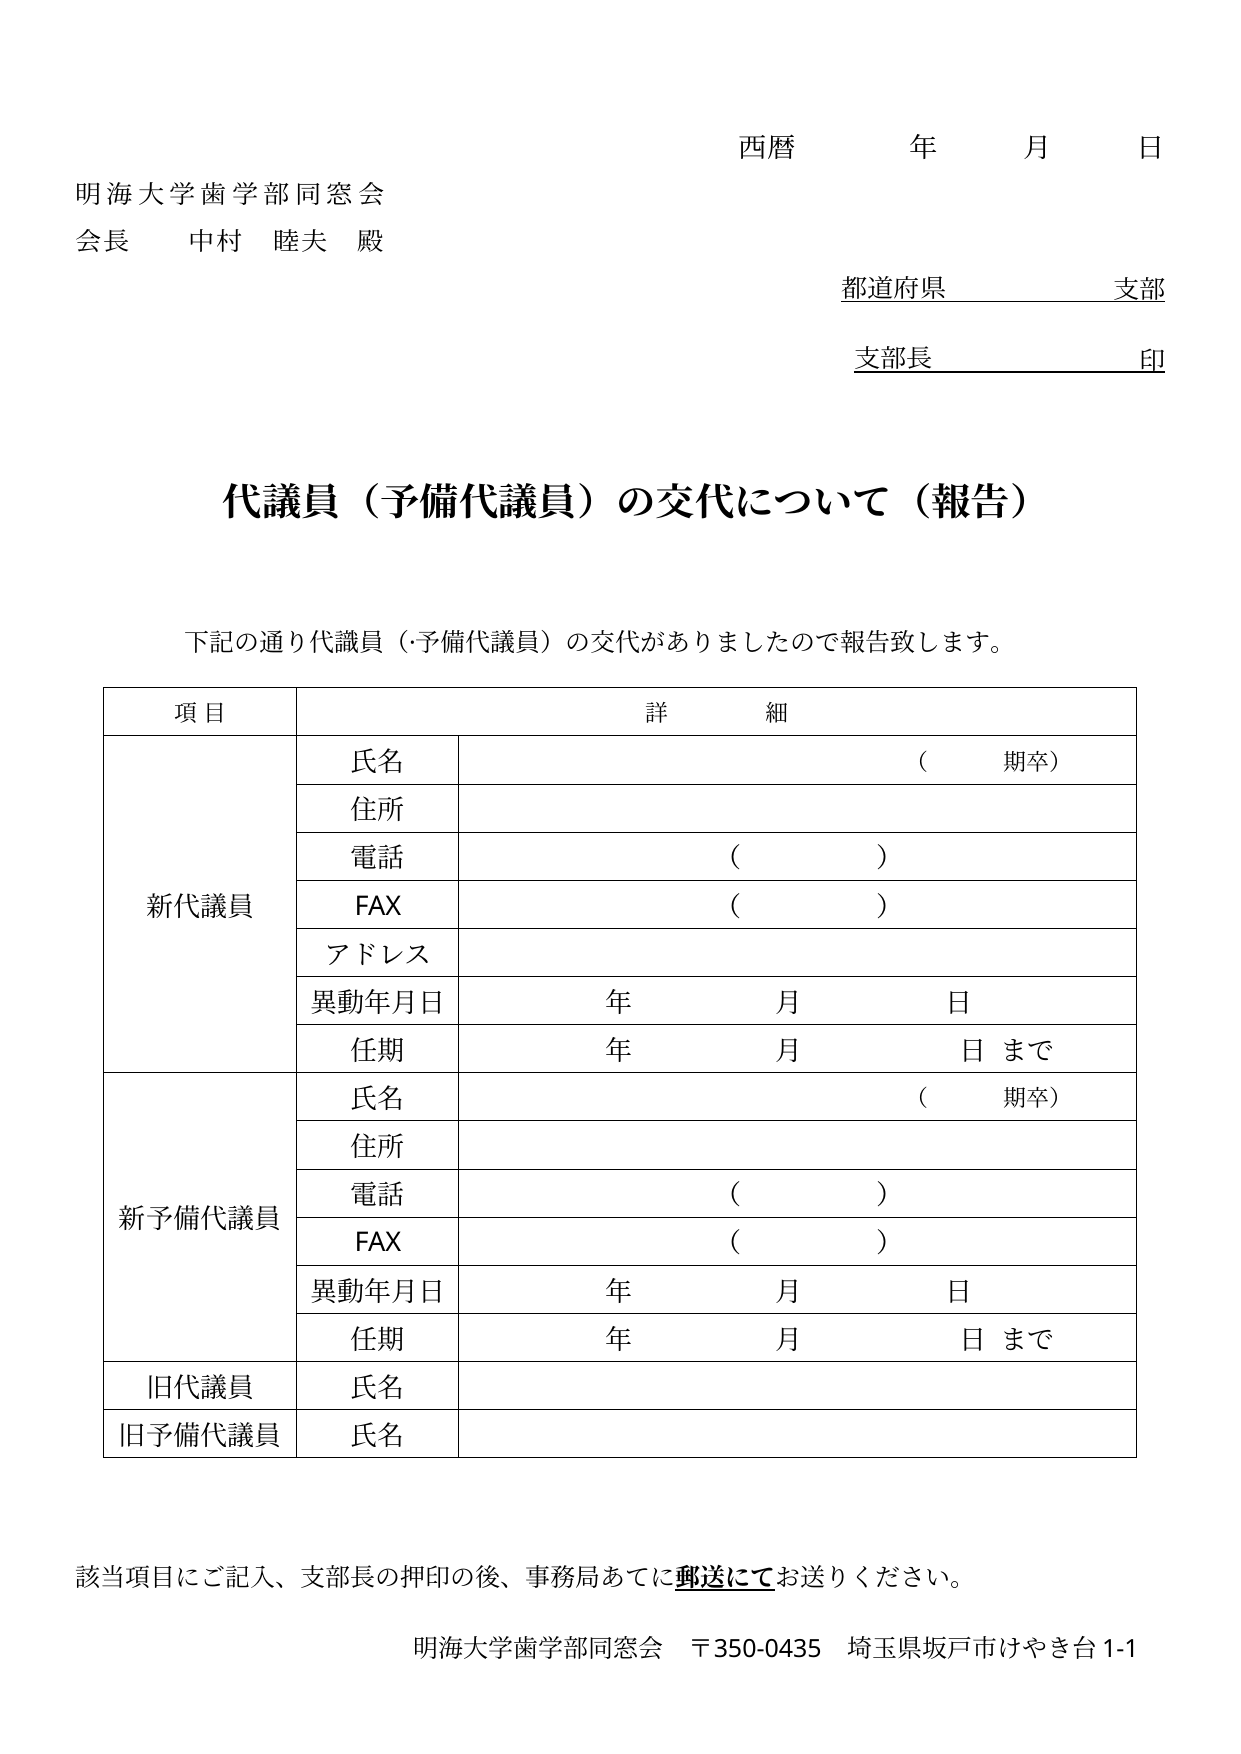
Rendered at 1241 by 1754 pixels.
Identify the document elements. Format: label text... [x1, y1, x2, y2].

table_cell 異動年月日 [297, 1266, 458, 1313]
table_cell 旧予備代議員 [104, 1410, 296, 1457]
text 該当項目にご記入、支部長の押印の後、事務局あてに郵送にてお送りください。 [75, 1552, 1165, 1599]
table_cell 年 月 日 まで [459, 1314, 1136, 1361]
table_cell アドレス [297, 929, 458, 976]
table_cell FAX [297, 1218, 458, 1265]
text 西暦 年 月 日 [75, 122, 1165, 169]
text 都道府県 支部 [107, 263, 1165, 311]
table_cell 年 月 日 まで [459, 1025, 1136, 1072]
table_cell [459, 929, 1136, 976]
table_cell 氏名 [297, 736, 458, 783]
table_cell FAX [297, 881, 458, 928]
table_cell 任期 [297, 1025, 458, 1072]
table_cell [459, 1362, 1136, 1409]
table_cell 住所 [297, 785, 458, 832]
table_cell （ 期卒） [459, 1073, 1136, 1120]
text 会長 中村 睦夫 殿 [75, 216, 385, 263]
table_cell [459, 1121, 1136, 1168]
table_cell 旧代議員 [104, 1362, 296, 1409]
table_cell （ ） [459, 1218, 1136, 1265]
table_header 項 目 [104, 688, 296, 735]
text 明海大学歯学部同窓会 〒350-0435 埼玉県坂戸市けやき台1-1 [75, 1623, 1138, 1670]
table_cell 電話 [297, 1170, 458, 1217]
text 代議員（予備代議員）の交代について（報告） [107, 452, 1165, 546]
table_cell 異動年月日 [297, 977, 458, 1024]
table_header 詳 細 [297, 688, 1136, 735]
subtitle 下記の通り代識員（·予備代議員）の交代がありましたので報告致します。 [75, 617, 1124, 664]
table_cell 電話 [297, 833, 458, 880]
table_cell 氏名 [297, 1362, 458, 1409]
table_cell （ 期卒） [459, 736, 1136, 783]
text 明海大学歯学部同窓会 [75, 169, 385, 216]
text 支部長 印 [107, 334, 1165, 381]
table_cell 新代議員 [104, 736, 296, 1072]
table_cell 氏名 [297, 1410, 458, 1457]
table_cell （ ） [459, 881, 1136, 928]
table_cell （ ） [459, 833, 1136, 880]
table_cell 住所 [297, 1121, 458, 1168]
table_cell （ ） [459, 1170, 1136, 1217]
table_cell 年 月 日 [459, 1266, 1136, 1313]
table_cell [459, 1410, 1136, 1457]
table_cell 年 月 日 [459, 977, 1136, 1024]
table_cell 氏名 [297, 1073, 458, 1120]
table_cell 新予備代議員 [104, 1073, 296, 1361]
table_cell 任期 [297, 1314, 458, 1361]
table_cell [459, 785, 1136, 832]
